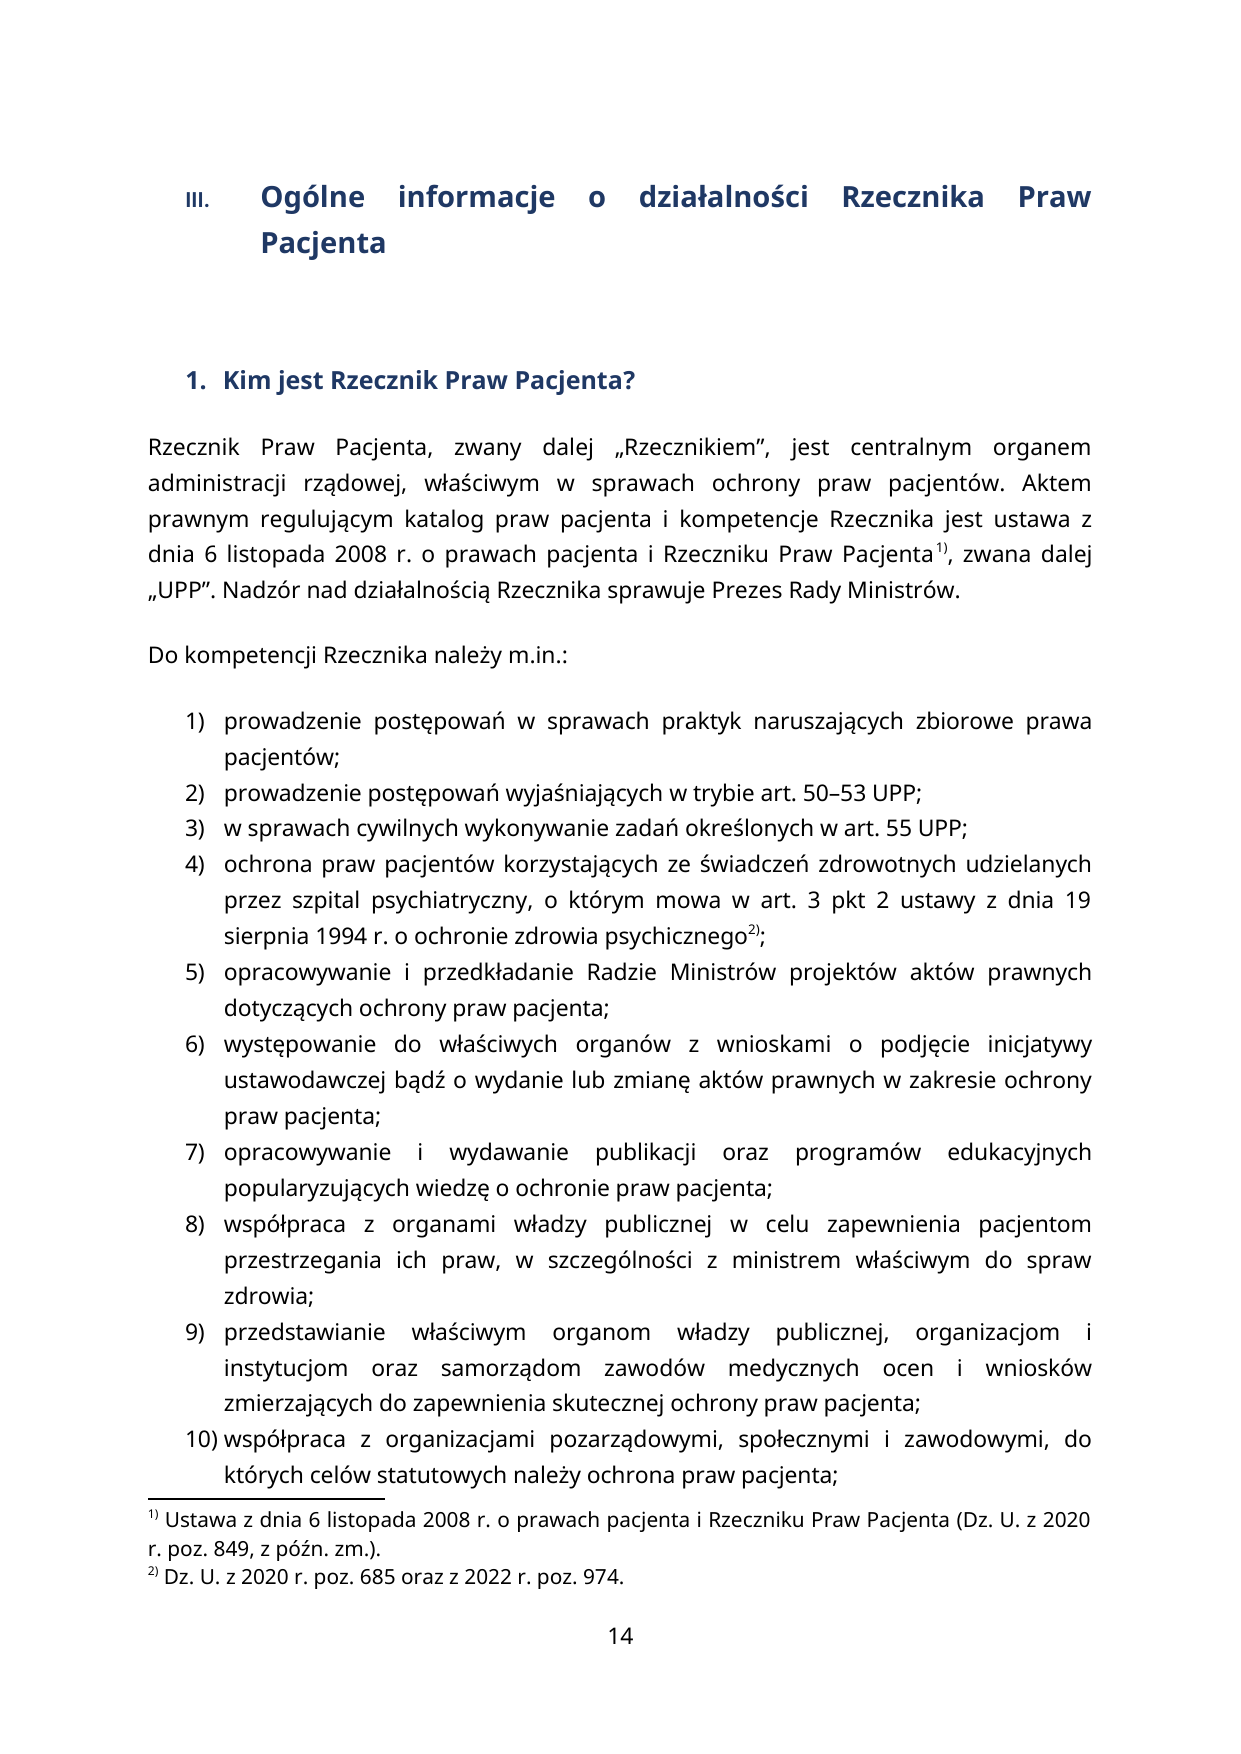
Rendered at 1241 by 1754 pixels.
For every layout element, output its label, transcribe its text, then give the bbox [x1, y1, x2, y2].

list współpraca z organizacjami pozarządowymi, społecznymi i zawodowymi, do których celów statutowych należy ochrona praw pacjenta; [185, 1423, 1093, 1491]
list ochrona praw pacjentów korzystających ze świadczeń zdrowotnych udzielanych przez szpital psychiatryczny, o którym mowa w art. 3 pkt 2 ustawy z dnia 19 sierpnia 1994 r. o ochronie zdrowia psychicznego); [185, 848, 1093, 951]
list opracowywanie i przedkładanie Radzie Ministrów projektów aktów prawnych dotyczących ochrony praw pacjenta; [185, 956, 1093, 1023]
list występowanie do właściwych organów z wnioskami o podjęcie inicjatywy ustawodawczej bądź o wydanie lub zmianę aktów prawnych w zakresie ochrony praw pacjenta; [185, 1028, 1093, 1131]
subtitle Ogólne informacje o działalności Rzecznika Praw Pacjenta [185, 177, 1093, 262]
list opracowywanie i wydawanie publikacji oraz programów edukacyjnych popularyzujących wiedzę o ochronie praw pacjenta; [185, 1136, 1093, 1203]
list przedstawianie właściwym organom władzy publicznej, organizacjom i instytucjom oraz samorządom zawodów medycznych ocen i wniosków zmierzających do zapewnienia skutecznej ochrony praw pacjenta; [185, 1316, 1093, 1419]
list prowadzenie postępowań wyjaśniających w trybie art. 50–53 UPP; [185, 776, 1093, 808]
list współpraca z organami władzy publicznej w celu zapewnienia pacjentom przestrzegania ich praw, w szczególności z ministrem właściwym do spraw zdrowia; [185, 1208, 1093, 1311]
text Rzecznik Praw Pacjenta, zwany dalej „Rzecznikiem”, jest centralnym organem administracji rządowej, właściwym w sprawach ochrony praw pacjentów. Aktem prawnym regulującym katalog praw pacjenta i kompetencje Rzecznika jest ustawa z dnia 6 listopada 2008 r. o prawach pacjenta i Rzeczniku Praw Pacjenta), zwana dalej „UPP”. Nadzór nad działalnością Rzecznika sprawuje Prezes Rady Ministrów. [148, 431, 1093, 606]
text Do kompetencji Rzecznika należy m.in.: [148, 639, 1093, 671]
list prowadzenie postępowań w sprawach praktyk naruszających zbiorowe prawa pacjentów; [185, 704, 1093, 772]
list w sprawach cywilnych wykonywanie zadań określonych w art. 55 UPP; [185, 812, 1093, 844]
subtitle Kim jest Rzecznik Praw Pacjenta? [185, 362, 1093, 396]
